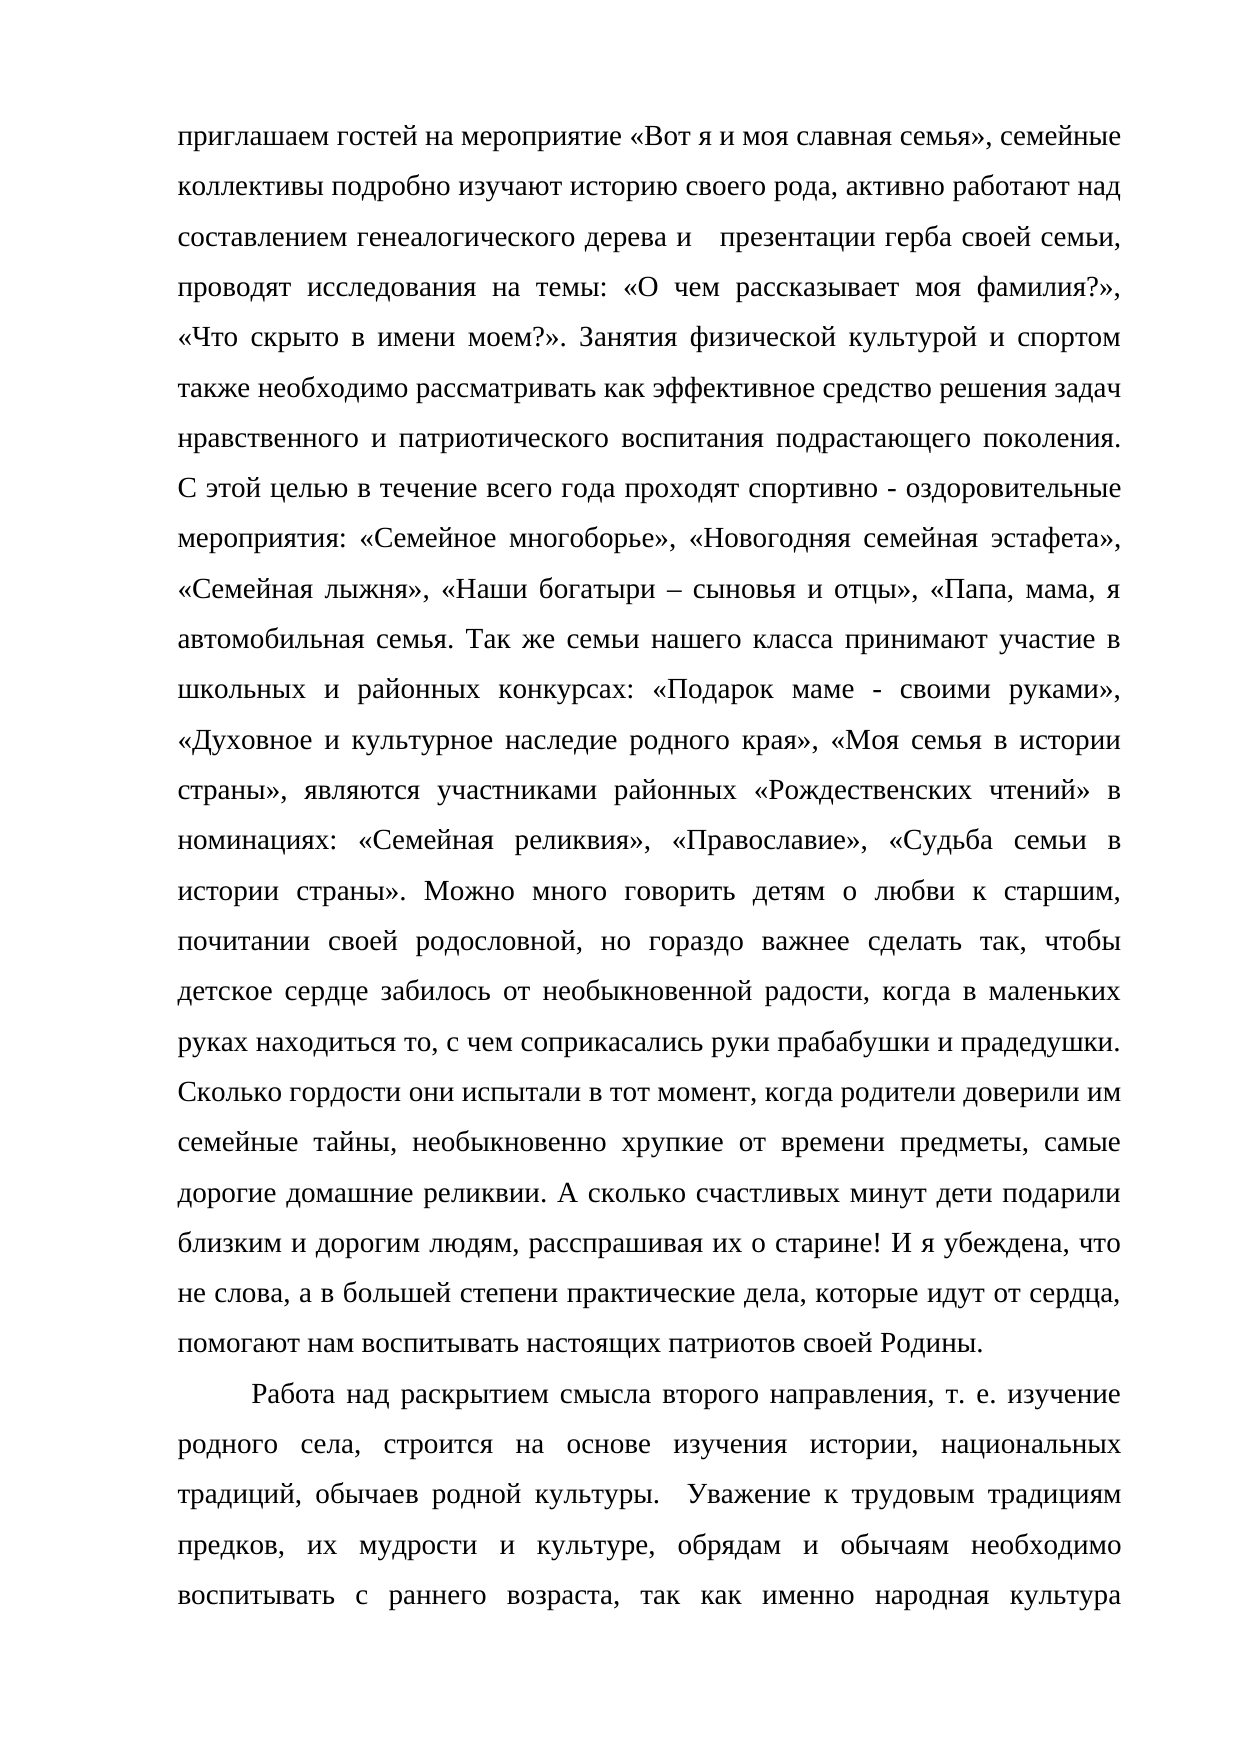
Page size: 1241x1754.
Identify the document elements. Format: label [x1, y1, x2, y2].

text [177, 1376, 1122, 1611]
text [177, 118, 1122, 1359]
